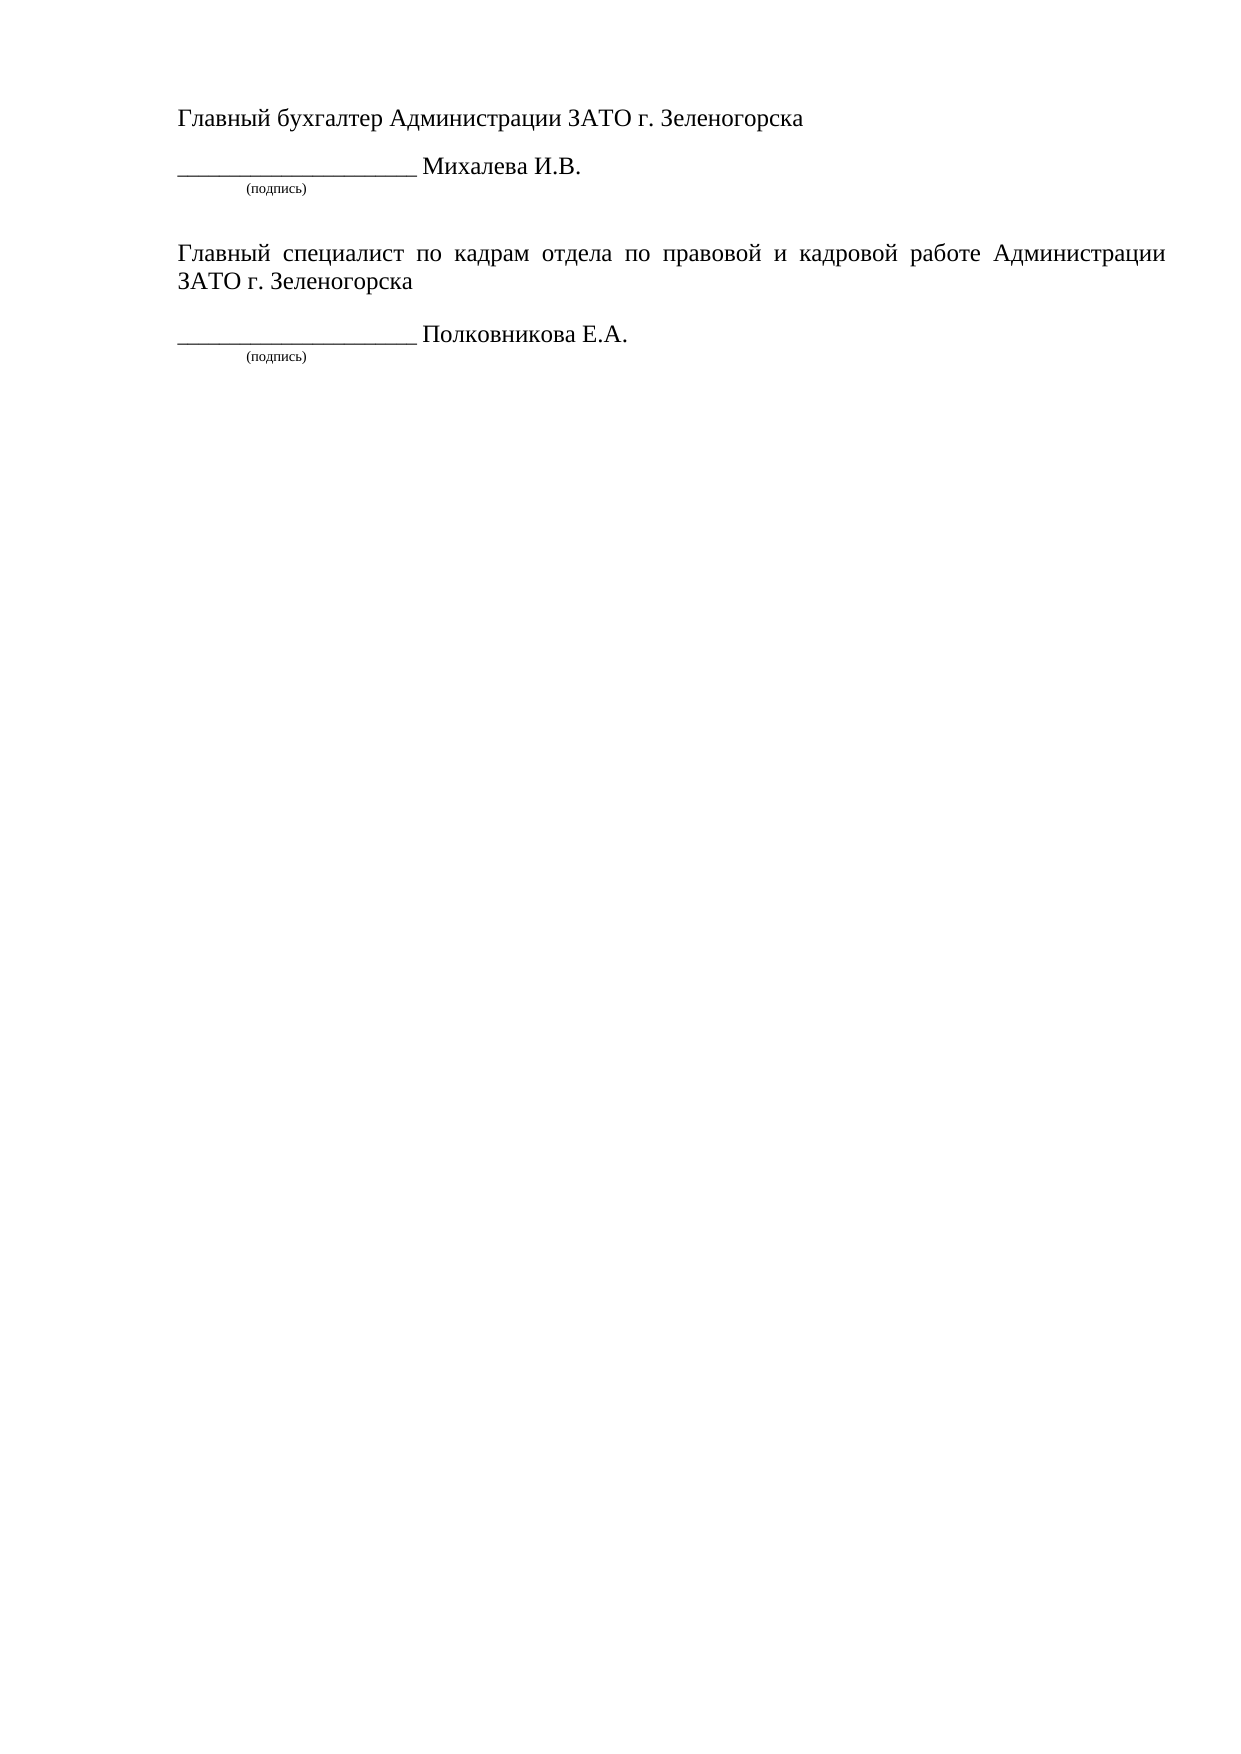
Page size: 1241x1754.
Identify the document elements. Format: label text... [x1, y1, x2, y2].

text Главный бухгалтер Администрации ЗАТО г. Зеленогорска [177, 103, 1167, 132]
text _______________________ Полковникова Е.А. [177, 319, 1167, 348]
text _______________________ Михалева И.В. [177, 151, 1167, 180]
text (подпись) [177, 180, 1167, 209]
text Главный специалист по кадрам отдела по правовой и кадровой работе Администрации ЗАТО г. Зеленогорска [177, 238, 1167, 295]
text (подпись) [177, 348, 1167, 377]
